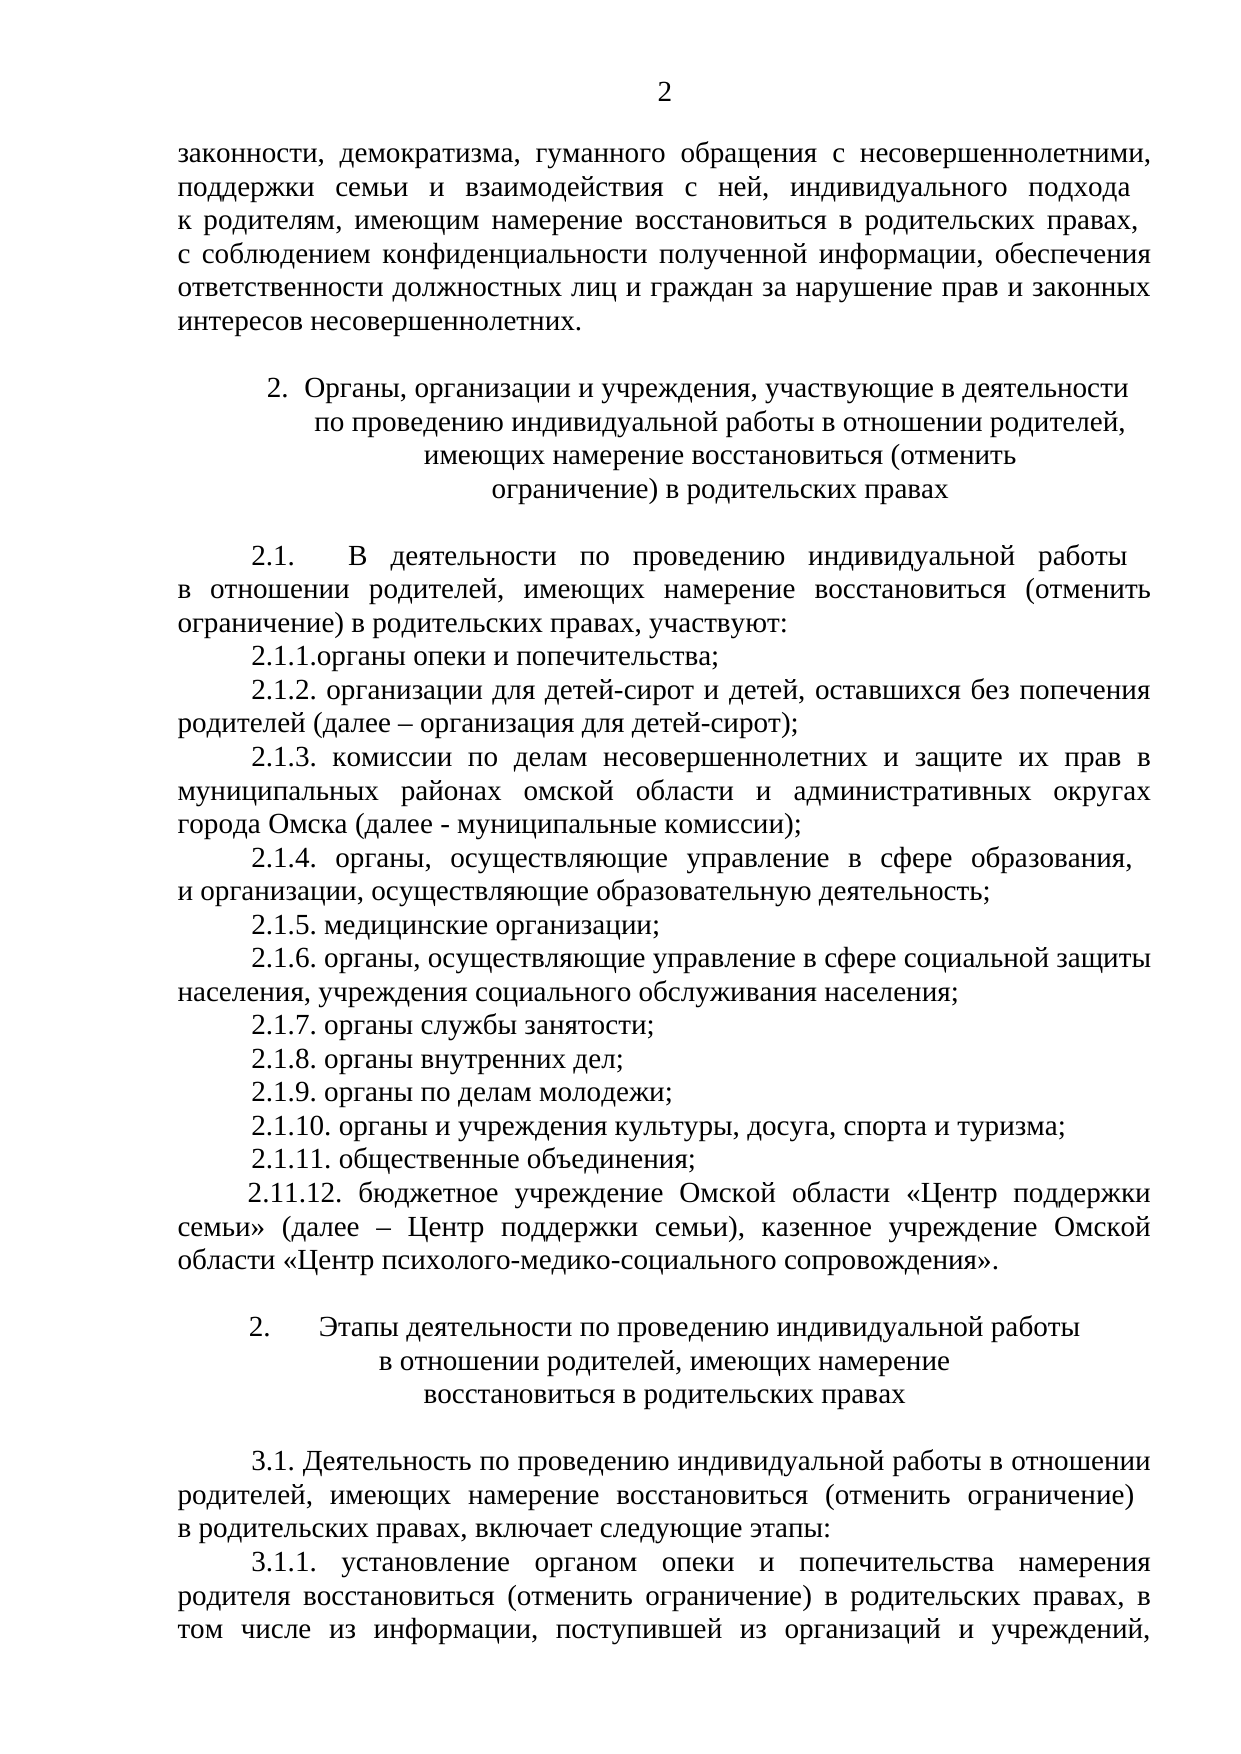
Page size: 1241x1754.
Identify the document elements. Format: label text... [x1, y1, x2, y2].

text в отношении родителей, имеющих намерение [177, 1343, 1152, 1376]
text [177, 135, 1152, 337]
text 2.1.11. общественные объединения; [177, 1142, 1152, 1175]
text 2.1.4. органы, осуществляющие управление в сфере образования, и организации, осуществляющие образовательную деятельность; [177, 840, 1152, 907]
text 2.1.1.органы опеки и попечительства; [177, 638, 1152, 672]
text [177, 1544, 1152, 1645]
list Этапы деятельности по проведению индивидуальной работы [177, 1309, 1152, 1343]
text 3.1. Деятельность по проведению индивидуальной работы в отношении родителей, имеющих намерение восстановиться (отменить ограничение) в родительских правах, включает следующие этапы: [177, 1443, 1152, 1544]
list Органы, организации и учреждения, участвующие в деятельности по проведению индивидуальной работы в отношении родителей, имеющих намерение восстановиться (отменить [251, 370, 1152, 471]
text 2.1.7. органы службы занятости; [177, 1007, 1152, 1041]
text 2.1.9. органы по делам молодежи; [177, 1074, 1152, 1108]
list В деятельности по проведению индивидуальной работы в отношении родителей, имеющих намерение восстановиться (отменить ограничение) в родительских правах, участвуют: [177, 538, 1152, 638]
text 2.1.3. комиссии по делам несовершеннолетних и защите их прав в муниципальных районах омской области и административных округах города Омска (далее - муниципальные комиссии); [177, 739, 1152, 840]
text восстановиться в родительских правах [177, 1376, 1152, 1410]
text 2.1.5. медицинские организации; [177, 907, 1152, 940]
text 2.11.12. бюджетное учреждение Омской области «Центр поддержки семьи» (далее – Центр поддержки семьи), казенное учреждение Омской области «Центр психолого-медико-социального сопровождения». [177, 1175, 1152, 1276]
text 2.1.10. органы и учреждения культуры, досуга, спорта и туризма; [177, 1108, 1152, 1142]
text 2.1.6. органы, осуществляющие управление в сфере социальной защиты населения, учреждения социального обслуживания населения; [177, 940, 1152, 1007]
text 2.1.2. организации для детей-сирот и детей, оставшихся без попечения родителей (далее – организация для детей-сирот); [177, 672, 1152, 739]
text 2.1.8. органы внутренних дел; [177, 1041, 1152, 1074]
list ограничение) в родительских правах [288, 471, 1152, 504]
